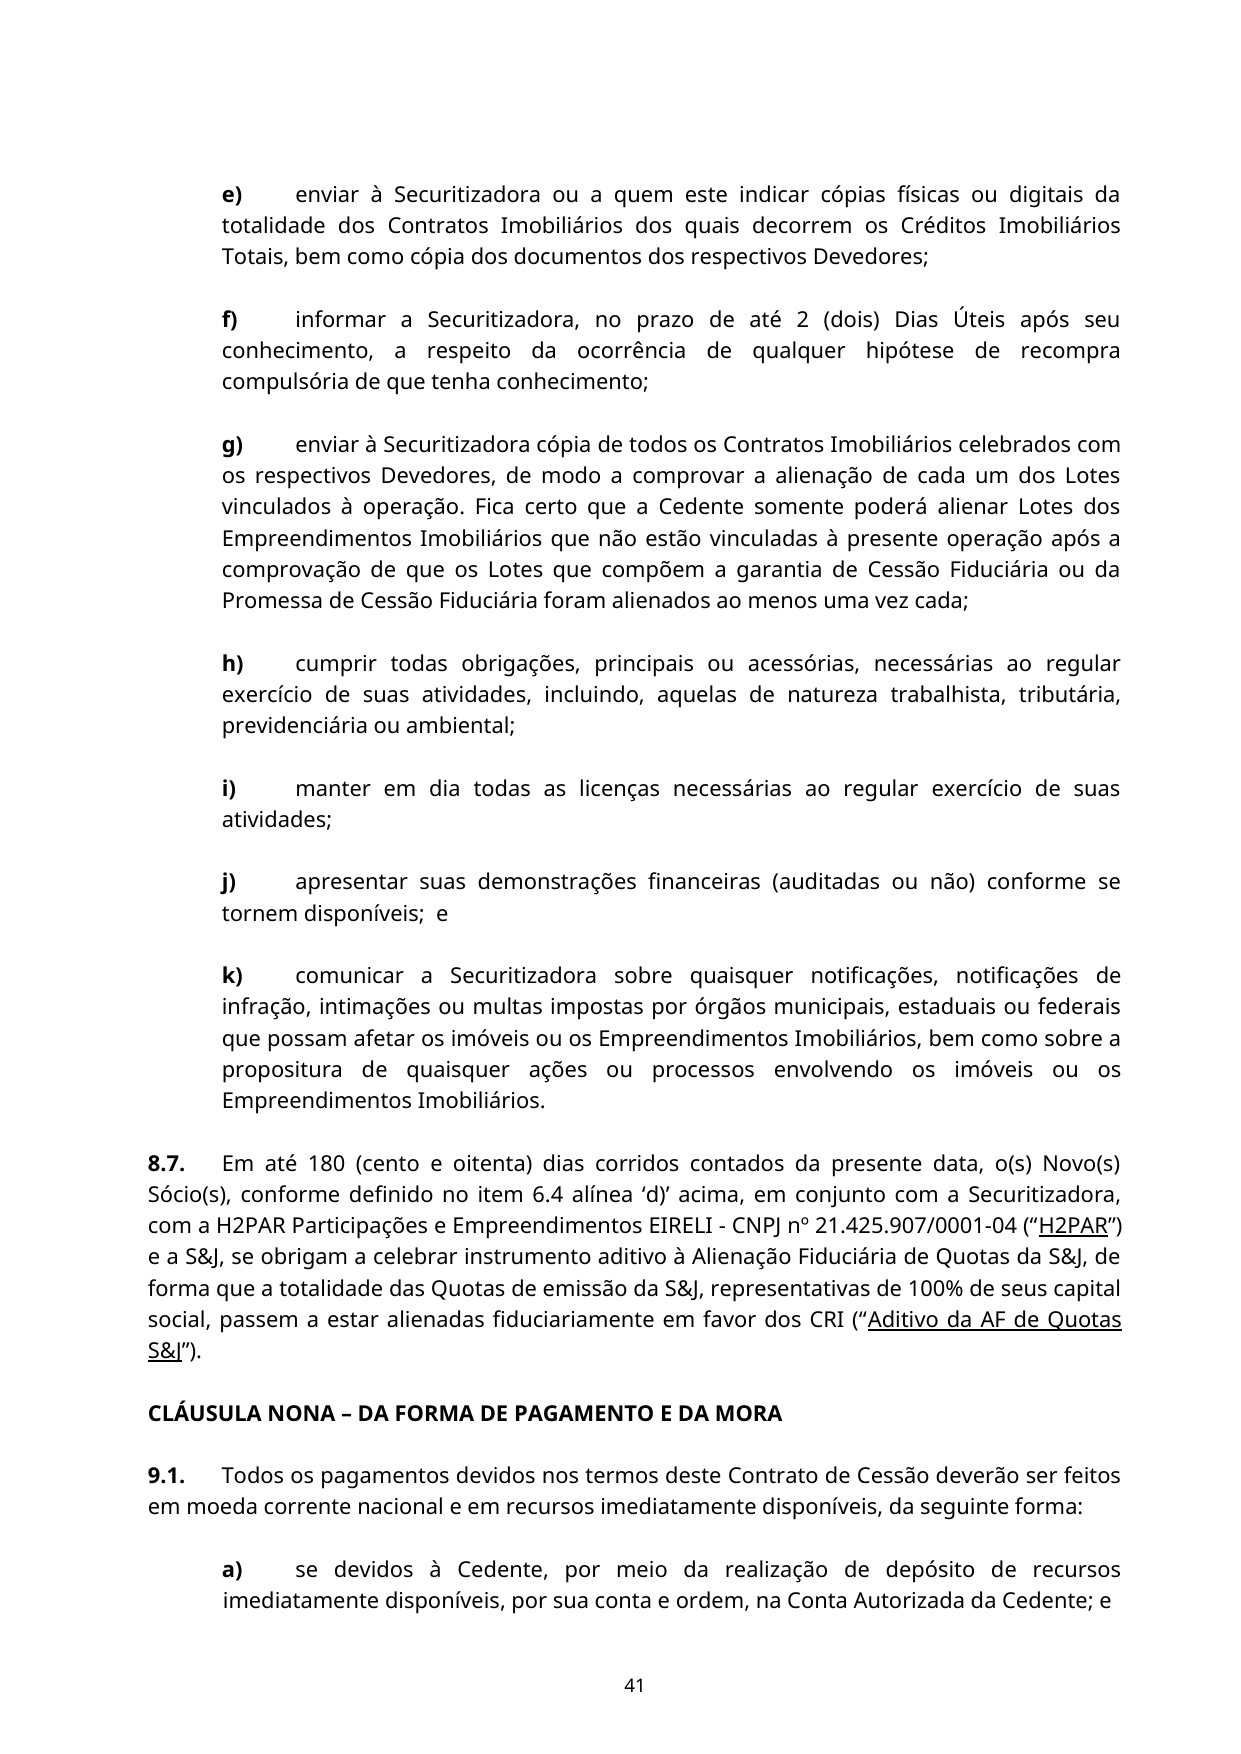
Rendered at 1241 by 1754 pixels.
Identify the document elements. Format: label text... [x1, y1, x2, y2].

list se devidos à Cedente, por meio da realização de depósito de recursos imediatamente disponíveis, por sua conta e ordem, na Conta Autorizada da Cedente; e [222, 1552, 1122, 1615]
list manter em dia todas as licenças necessárias ao regular exercício de suas atividades; [222, 771, 1122, 833]
list informar a Securitizadora, no prazo de até 2 (dois) Dias Úteis após seu conhecimento, a respeito da ocorrência de qualquer hipótese de recompra compulsória de que tenha conhecimento; [222, 302, 1122, 396]
list enviar à Securitizadora ou a quem este indicar cópias físicas ou digitais da totalidade dos Contratos Imobiliários dos quais decorrem os Créditos Imobiliários Totais, bem como cópia dos documentos dos respectivos Devedores; [222, 177, 1122, 271]
text CLÁUSULA NONA – DA FORMA DE PAGAMENTO E DA MORA [148, 1396, 1122, 1427]
list apresentar suas demonstrações financeiras (auditadas ou não) conforme se tornem disponíveis; e [222, 865, 1122, 927]
list comunicar a Securitizadora sobre quaisquer notificações, notificações de infração, intimações ou multas impostas por órgãos municipais, estaduais ou federais que possam afetar os imóveis ou os Empreendimentos Imobiliários, bem como sobre a propositura de quaisquer ações ou processos envolvendo os imóveis ou os Empreendimentos Imobiliários. [222, 958, 1122, 1115]
list enviar à Securitizadora cópia de todos os Contratos Imobiliários celebrados com os respectivos Devedores, de modo a comprovar a alienação de cada um dos Lotes vinculados à operação. Fica certo que a Cedente somente poderá alienar Lotes dos Empreendimentos Imobiliários que não estão vinculadas à presente operação após a comprovação de que os Lotes que compõem a garantia de Cessão Fiduciária ou da Promessa de Cessão Fiduciária foram alienados ao menos uma vez cada; [222, 427, 1122, 615]
list Em até 180 (cento e oitenta) dias corridos contados da presente data, o(s) Novo(s) Sócio(s), conforme definido no item 6.4 alínea ‘d)’ acima, em conjunto com a Securitizadora, com a H2PAR Participações e Empreendimentos EIRELI - CNPJ nº 21.425.907/0001-04 (“H2PAR”) e a S&J, se obrigam a celebrar instrumento aditivo à Alienação Fiduciária de Quotas da S&J, de forma que a totalidade das Quotas de emissão da S&J, representativas de 100% de seus capital social, passem a estar alienadas fiduciariamente em favor dos CRI (“Aditivo da AF de Quotas S&J”). [148, 1146, 1122, 1365]
list cumprir todas obrigações, principais ou acessórias, necessárias ao regular exercício de suas atividades, incluindo, aquelas de natureza trabalhista, tributária, previdenciária ou ambiental; [222, 646, 1122, 740]
list Todos os pagamentos devidos nos termos deste Contrato de Cessão deverão ser feitos em moeda corrente nacional e em recursos imediatamente disponíveis, da seguinte forma: [148, 1458, 1122, 1521]
